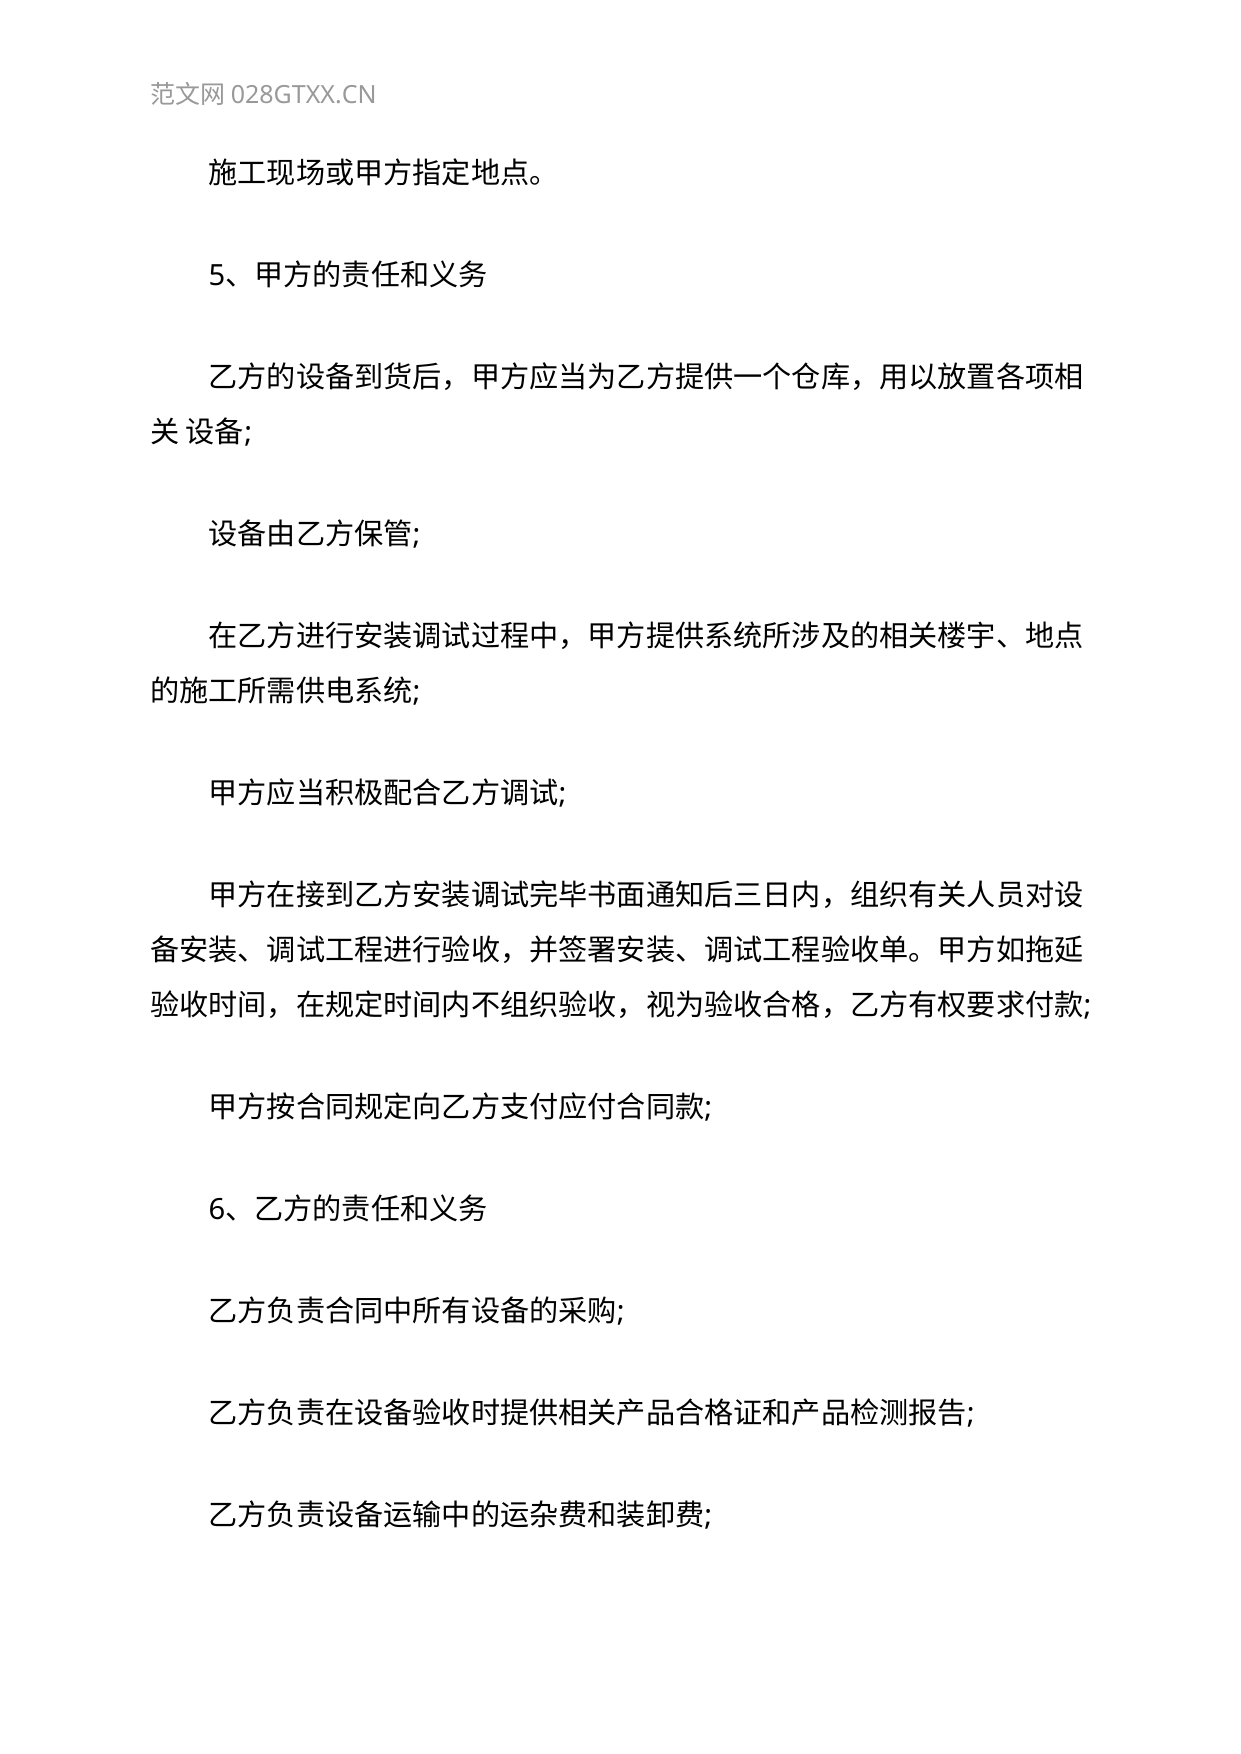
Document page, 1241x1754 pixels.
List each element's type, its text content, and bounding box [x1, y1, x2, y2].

text 在乙方进行安装调试过程中，甲方提供系统所涉及的相关楼宇、地点的施工所需供电系统; [150, 613, 1090, 710]
text 乙方负责合同中所有设备的采购; [150, 1287, 1090, 1329]
text 乙方负责在设备验收时提供相关产品合格证和产品检测报告; [150, 1389, 1090, 1432]
text 5、甲方的责任和义务 [150, 252, 1090, 294]
text 6、乙方的责任和义务 [150, 1185, 1090, 1228]
text 乙方负责设备运输中的运杂费和装卸费; [150, 1491, 1090, 1533]
text 设备由乙方保管; [150, 511, 1090, 553]
text 甲方按合同规定向乙方支付应付合同款; [150, 1083, 1090, 1126]
text 施工现场或甲方指定地点。 [150, 150, 1090, 192]
text 甲方应当积极配合乙方调试; [150, 769, 1090, 812]
text 甲方在接到乙方安装调试完毕书面通知后三日内，组织有关人员对设备安装、调试工程进行验收，并签署安装、调试工程验收单。甲方如拖延验收时间，在规定时间内不组织验收，视为验收合格，乙方有权要求付款; [150, 871, 1090, 1024]
text 乙方的设备到货后，甲方应当为乙方提供一个仓库，用以放置各项相关 设备; [150, 354, 1090, 451]
